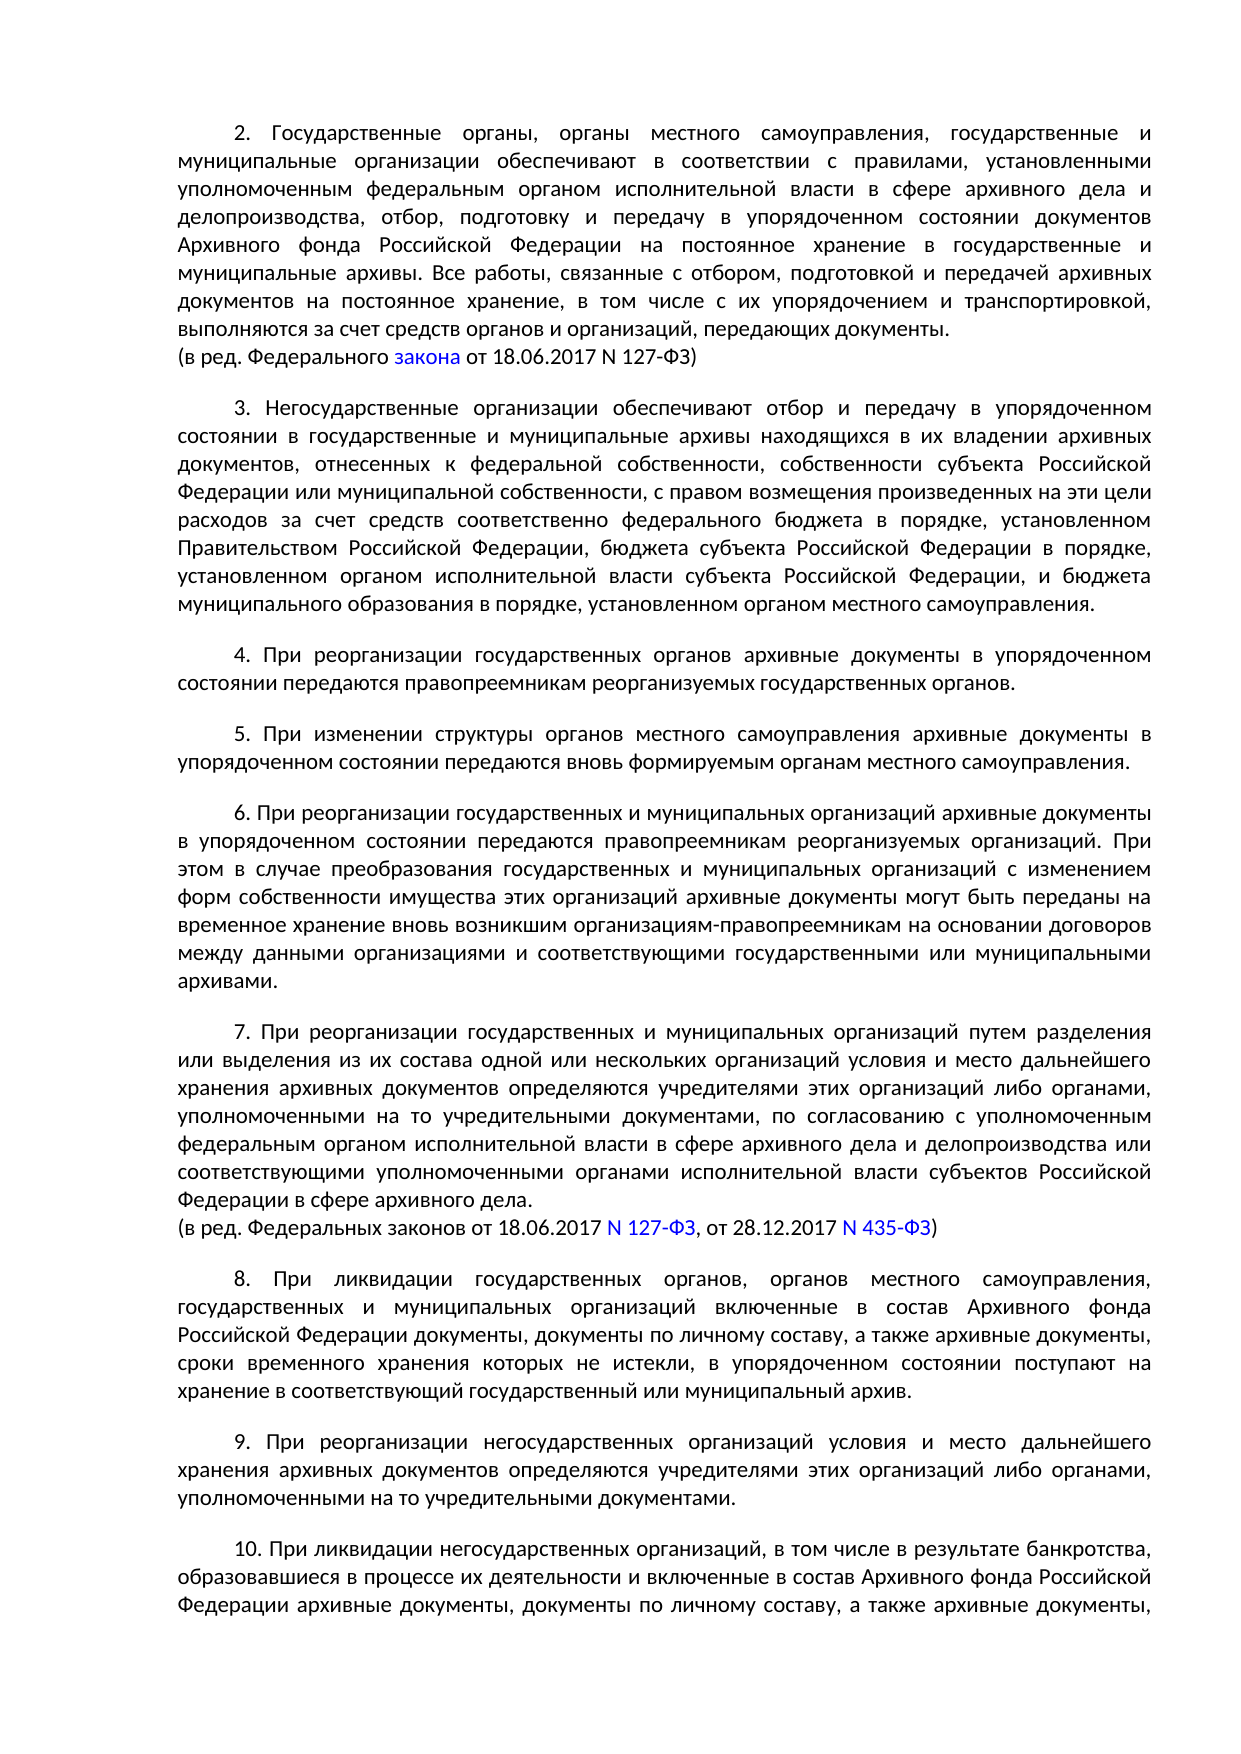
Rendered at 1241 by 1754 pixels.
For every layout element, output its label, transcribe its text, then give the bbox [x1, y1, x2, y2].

text 9. При реорганизации негосударственных организаций условия и место дальнейшего хранения архивных документов определяются учредителями этих организаций либо органами, уполномоченными на то учредительными документами. [177, 1427, 1152, 1511]
text 5. При изменении структуры органов местного самоуправления архивные документы в упорядоченном состоянии передаются вновь формируемым органам местного самоуправления. [177, 719, 1152, 775]
text 4. При реорганизации государственных органов архивные документы в упорядоченном состоянии передаются правопреемникам реорганизуемых государственных органов. [177, 640, 1152, 696]
text (в ред. Федеральных законов от 18.06.2017 N 127-ФЗ, от 28.12.2017 N 435-ФЗ) [177, 1213, 1152, 1241]
text 6. При реорганизации государственных и муниципальных организаций архивные документы в упорядоченном состоянии передаются правопреемникам реорганизуемых организаций. При этом в случае преобразования государственных и муниципальных организаций с изменением форм собственности имущества этих организаций архивные документы могут быть переданы на временное хранение вновь возникшим организациям-правопреемникам на основании договоров между данными организациями и соответствующими государственными или муниципальными архивами. [177, 798, 1152, 994]
text (в ред. Федерального закона от 18.06.2017 N 127-ФЗ) [177, 342, 1152, 370]
text 2. Государственные органы, органы местного самоуправления, государственные и муниципальные организации обеспечивают в соответствии с правилами, установленными уполномоченным федеральным органом исполнительной власти в сфере архивного дела и делопроизводства, отбор, подготовку и передачу в упорядоченном состоянии документов Архивного фонда Российской Федерации на постоянное хранение в государственные и муниципальные архивы. Все работы, связанные с отбором, подготовкой и передачей архивных документов на постоянное хранение, в том числе с их упорядочением и транспортировкой, выполняются за счет средств органов и организаций, передающих документы. [177, 118, 1152, 342]
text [177, 1534, 1152, 1618]
text 8. При ликвидации государственных органов, органов местного самоуправления, государственных и муниципальных организаций включенные в состав Архивного фонда Российской Федерации документы, документы по личному составу, а также архивные документы, сроки временного хранения которых не истекли, в упорядоченном состоянии поступают на хранение в соответствующий государственный или муниципальный архив. [177, 1264, 1152, 1404]
text 3. Негосударственные организации обеспечивают отбор и передачу в упорядоченном состоянии в государственные и муниципальные архивы находящихся в их владении архивных документов, отнесенных к федеральной собственности, собственности субъекта Российской Федерации или муниципальной собственности, с правом возмещения произведенных на эти цели расходов за счет средств соответственно федерального бюджета в порядке, установленном Правительством Российской Федерации, бюджета субъекта Российской Федерации в порядке, установленном органом исполнительной власти субъекта Российской Федерации, и бюджета муниципального образования в порядке, установленном органом местного самоуправления. [177, 393, 1152, 617]
text 7. При реорганизации государственных и муниципальных организаций путем разделения или выделения из их состава одной или нескольких организаций условия и место дальнейшего хранения архивных документов определяются учредителями этих организаций либо органами, уполномоченными на то учредительными документами, по согласованию с уполномоченным федеральным органом исполнительной власти в сфере архивного дела и делопроизводства или соответствующими уполномоченными органами исполнительной власти субъектов Российской Федерации в сфере архивного дела. [177, 1017, 1152, 1213]
